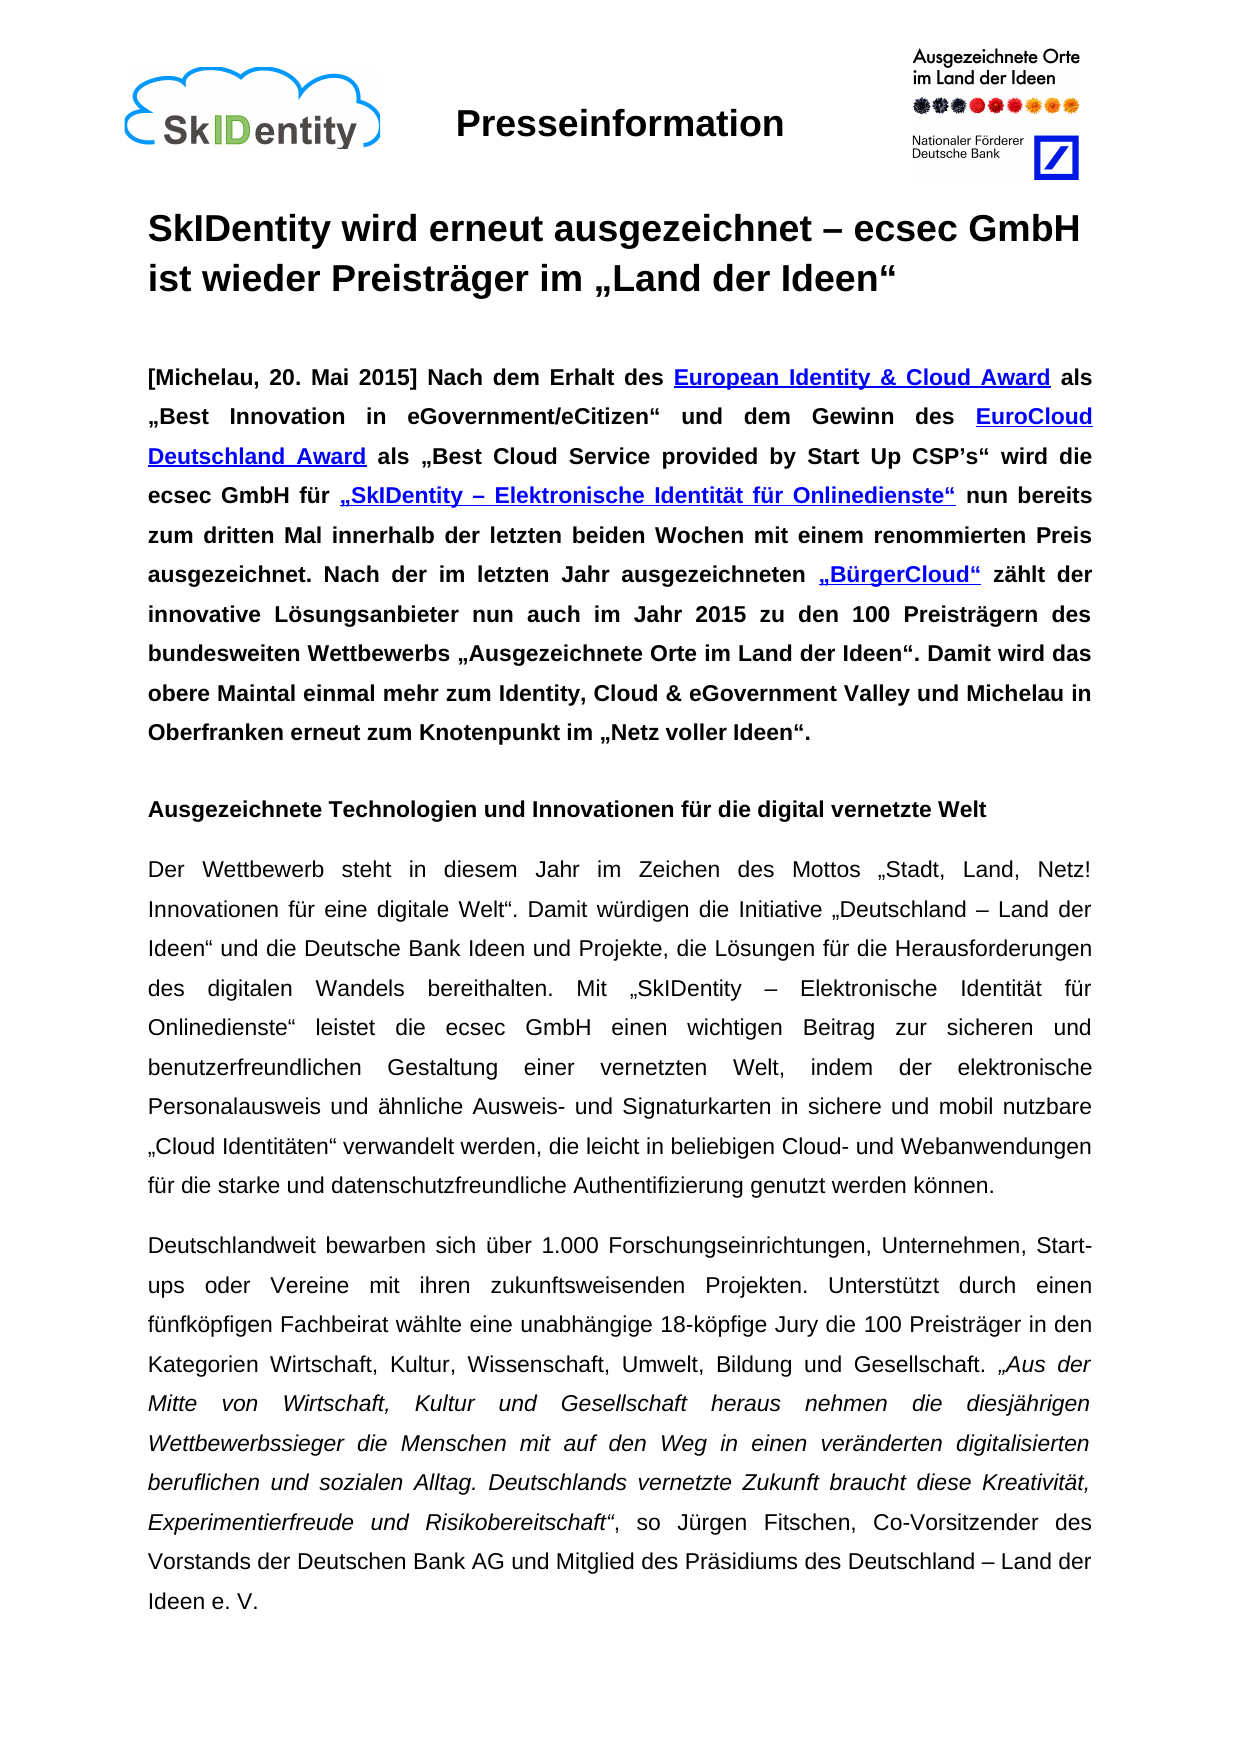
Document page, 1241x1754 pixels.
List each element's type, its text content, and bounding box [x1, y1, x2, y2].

text [Michelau, 20. Mai 2015] Nach dem Erhalt des European Identity & Cloud Award als „Best Innovation in eGovernment/eCitizen“ und dem Gewinn des EuroCloud Deutschland Award als „Best Cloud Service provided by Start Up CSP’s“ wird die ecsec GmbH für „SkIDentity – Elektronische Identität für Onlinedienste“ nun bereits zum dritten Mal innerhalb der letzten beiden Wochen mit einem renommierten Preis ausgezeichnet. Nach der im letzten Jahr ausgezeichneten „BürgerCloud“ zählt der innovative Lösungsanbieter nun auch im Jahr 2015 zu den 100 Preisträgern des bundesweiten Wettbewerbs „Ausgezeichnete Orte im Land der Ideen“. Damit wird das obere Maintal einmal mehr zum Identity, Cloud & eGovernment Valley und Michelau in Oberfranken erneut zum Knotenpunkt im „Netz voller Ideen“. [148, 343, 1093, 745]
text SkIDentity wird erneut ausgezeichnet – ecsec GmbH ist wieder Preisträger im „Land der Ideen“ [148, 207, 1093, 299]
picture [912, 48, 1080, 180]
text Der Wettbewerb steht in diesem Jahr im Zeichen des Mottos „Stadt, Land, Netz! Innovationen für eine digitale Welt“. Damit würdigen die Initiative „Deutschland – Land der Ideen“ und die Deutsche Bank Ideen und Projekte, die Lösungen für die Herausforderungen des digitalen Wandels bereithalten. Mit „SkIDentity – Elektronische Identität für Onlinedienste“ leistet die ecsec GmbH einen wichtigen Beitrag zur sicheren und benutzerfreundlichen Gestaltung einer vernetzten Welt, indem der elektronische Personalausweis und ähnliche Ausweis- und Signaturkarten in sichere und mobil nutzbare „Cloud Identitäten“ verwandelt werden, die leicht in beliebigen Cloud- und Webanwendungen für die starke und datenschutzfreundliche Authentifizierung genutzt werden können. [148, 856, 1093, 1198]
picture [123, 67, 381, 149]
text Deutschlandweit bewarben sich über 1.000 Forschungseinrichtungen, Unternehmen, Start-ups oder Vereine mit ihren zukunftsweisenden Projekten. Unterstützt durch einen fünfköpfigen Fachbeirat wählte eine unabhängige 18-köpfige Jury die 100 Preisträger in den Kategorien Wirtschaft, Kultur, Wissenschaft, Umwelt, Bildung und Gesellschaft. „Aus der Mitte von Wirtschaft, Kultur und Gesellschaft heraus nehmen die diesjährigen Wettbewerbssieger die Menschen mit auf den Weg in einen veränderten digitalisierten beruflichen und sozialen Alltag. Deutschlands vernetzte Zukunft braucht diese Kreativität, Experimentierfreude und Risikobereitschaft“, so Jürgen Fitschen, Co-Vorsitzender des Vorstands der Deutschen Bank AG und Mitglied des Präsidiums des Deutschland – Land der Ideen e. V. [148, 1232, 1093, 1614]
text Ausgezeichnete Technologien und Innovationen für die digital vernetzte Welt [148, 796, 1093, 822]
